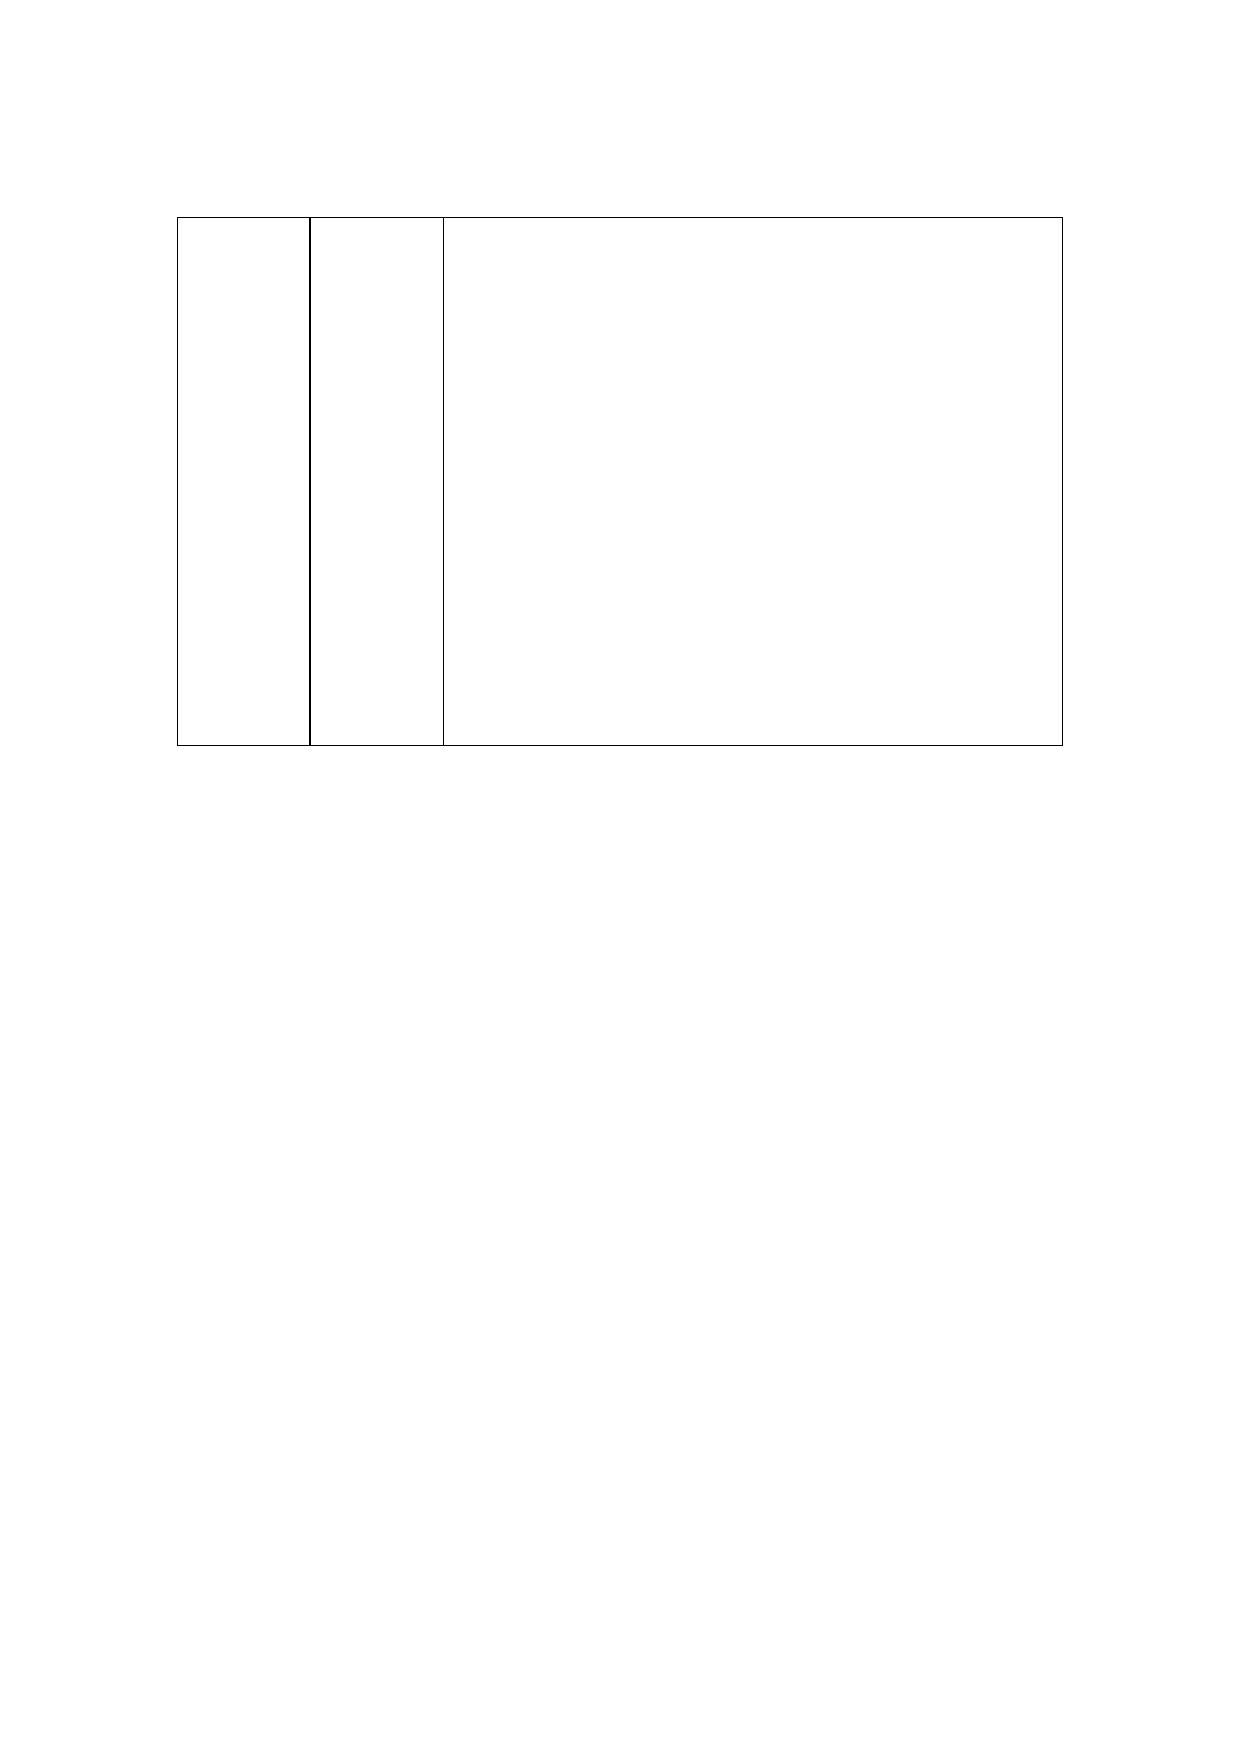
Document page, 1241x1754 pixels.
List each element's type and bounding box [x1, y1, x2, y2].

table_cell [178, 218, 309, 745]
table_cell [444, 218, 1062, 745]
table_cell [311, 218, 443, 745]
